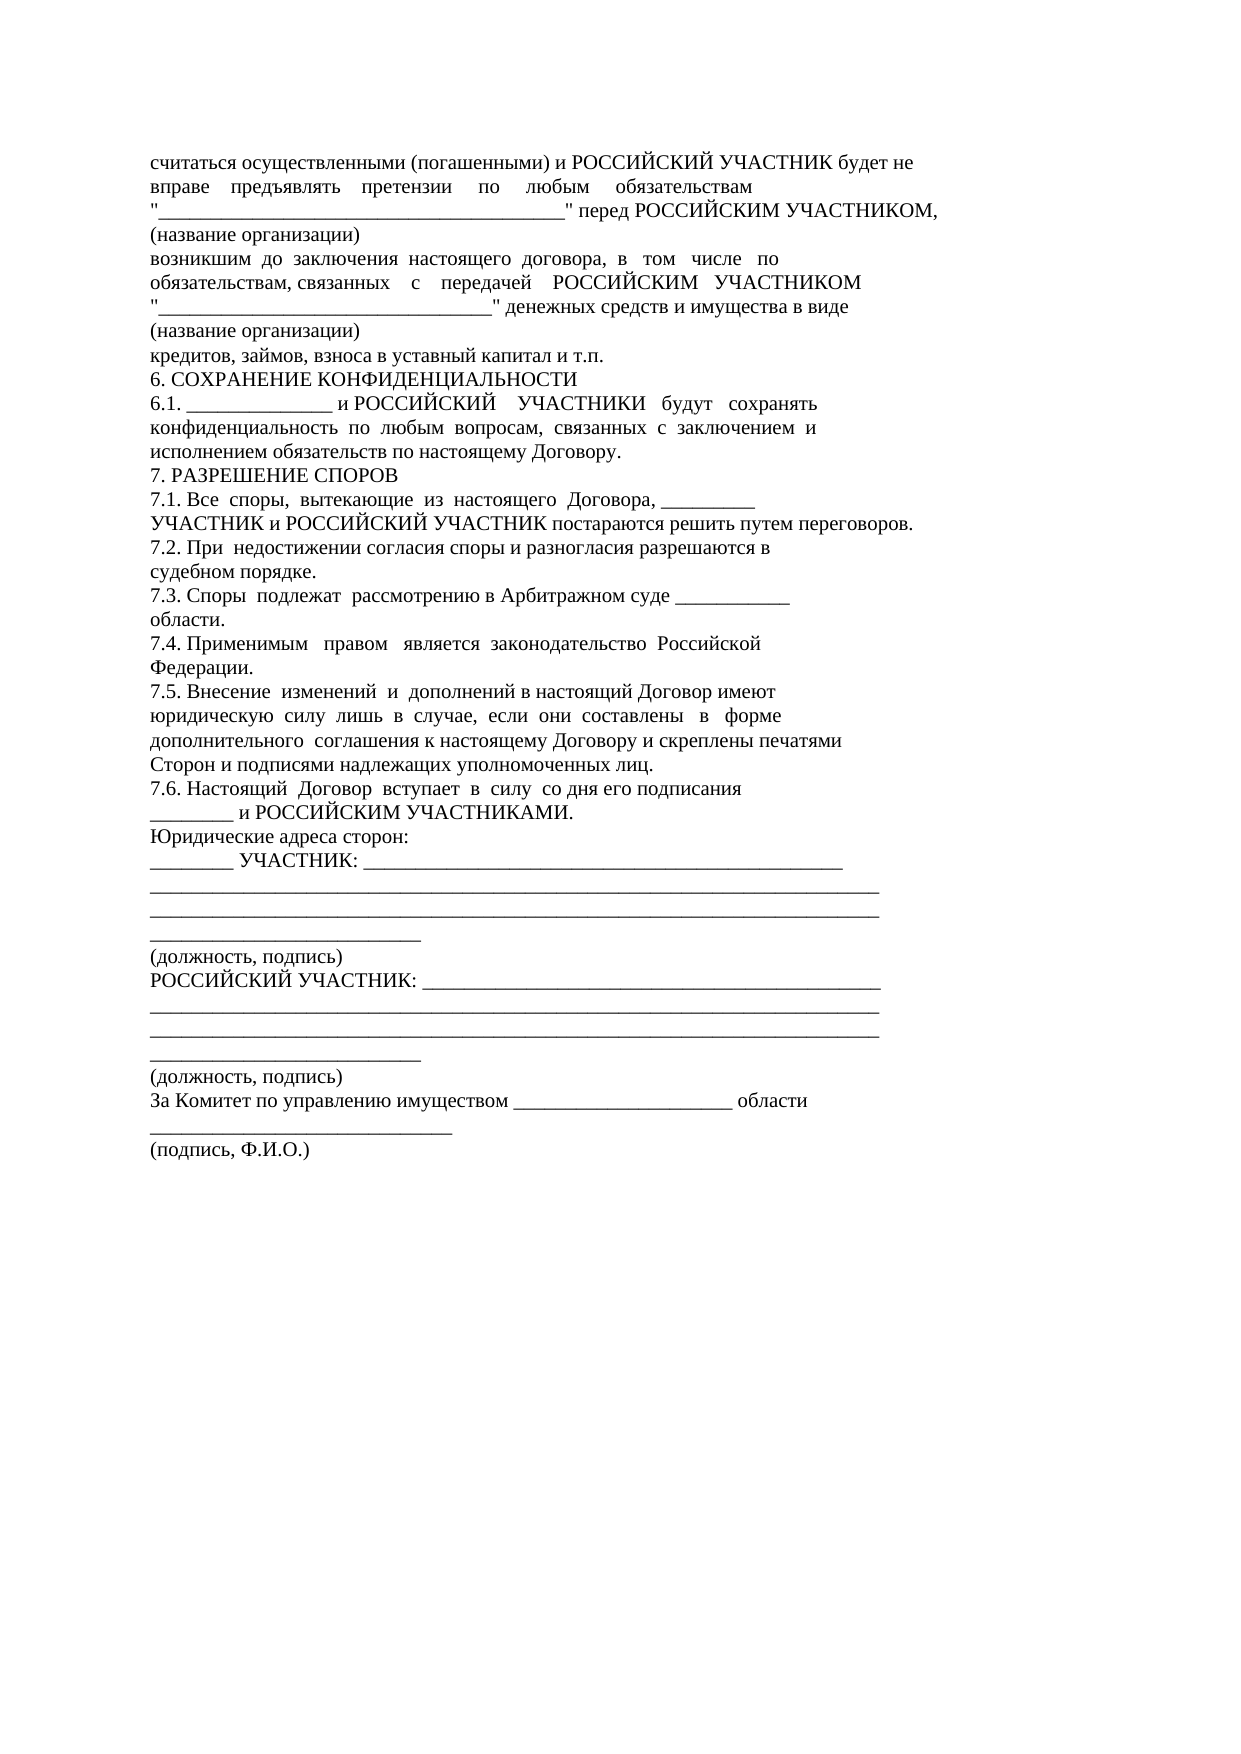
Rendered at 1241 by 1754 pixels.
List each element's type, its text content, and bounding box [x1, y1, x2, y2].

text (название организации) [150, 318, 1090, 342]
text вправе предъявлять претензии по любым обязательствам [150, 174, 1090, 198]
text дополнительного соглашения к настоящему Договору и скреплены печатями [150, 727, 1090, 752]
text 7.6. Настоящий Договор вступает в силу со дня его подписания [150, 776, 1090, 800]
text Сторон и подписями надлежащих уполномоченных лиц. [150, 752, 1090, 776]
text (должность, подпись) [150, 1064, 1090, 1088]
text судебном порядке. [150, 559, 1090, 583]
text ______________________________________________________________________ [150, 992, 1090, 1016]
text __________________________ [150, 920, 1090, 944]
text исполнением обязательств по настоящему Договору. [150, 439, 1090, 463]
text ______________________________________________________________________ [150, 872, 1090, 896]
text обязательствам, связанных с передачей РОССИЙСКИМ УЧАСТНИКОМ [150, 270, 1090, 294]
text ________ УЧАСТНИК: ______________________________________________ [150, 848, 1090, 872]
text РОССИЙСКИЙ УЧАСТНИК: ____________________________________________ [150, 968, 1090, 992]
text считаться осуществленными (погашенными) и РОССИЙСКИЙ УЧАСТНИК будет не [150, 150, 1090, 174]
text ______________________________________________________________________ [150, 896, 1090, 920]
text конфиденциальность по любым вопросам, связанных с заключением и [150, 415, 1090, 439]
text Юридические адреса сторон: [150, 824, 1090, 848]
text "_______________________________________" перед РОССИЙСКИМ УЧАСТНИКОМ, [150, 198, 1090, 222]
text УЧАСТНИК и РОССИЙСКИЙ УЧАСТНИК постараются решить путем переговоров. [150, 511, 1090, 535]
text (название организации) [150, 222, 1090, 246]
text 6.1. ______________ и РОССИЙСКИЙ УЧАСТНИКИ будут сохранять [150, 391, 1090, 415]
text возникшим до заключения настоящего договора, в том числе по [150, 246, 1090, 270]
text области. [150, 607, 1090, 631]
text 7.5. Внесение изменений и дополнений в настоящий Договор имеют [150, 679, 1090, 703]
text 7.3. Споры подлежат рассмотрению в Арбитражном суде ___________ [150, 583, 1090, 607]
text __________________________ [150, 1040, 1090, 1064]
text кредитов, займов, взноса в уставный капитал и т.п. [150, 342, 1090, 367]
text ________ и РОССИЙСКИМ УЧАСТНИКАМИ. [150, 800, 1090, 824]
text Федерации. [150, 655, 1090, 679]
text (должность, подпись) [150, 944, 1090, 968]
text юридическую силу лишь в случае, если они составлены в форме [150, 703, 1090, 727]
text 7.1. Все споры, вытекающие из настоящего Договора, _________ [150, 487, 1090, 511]
text 7.4. Применимым правом является законодательство Российской [150, 631, 1090, 655]
text 6. СОХРАНЕНИЕ КОНФИДЕНЦИАЛЬНОСТИ [150, 367, 1090, 391]
text 7.2. При недостижении согласия споры и разногласия разрешаются в [150, 535, 1090, 559]
text (подпись, Ф.И.О.) [150, 1137, 1090, 1161]
text ______________________________________________________________________ [150, 1016, 1090, 1040]
text _____________________________ [150, 1112, 1090, 1137]
text 7. РАЗРЕШЕНИЕ СПОРОВ [150, 463, 1090, 487]
text За Комитет по управлению имуществом _____________________ области [150, 1088, 1090, 1112]
text "________________________________" денежных средств и имущества в виде [150, 294, 1090, 318]
